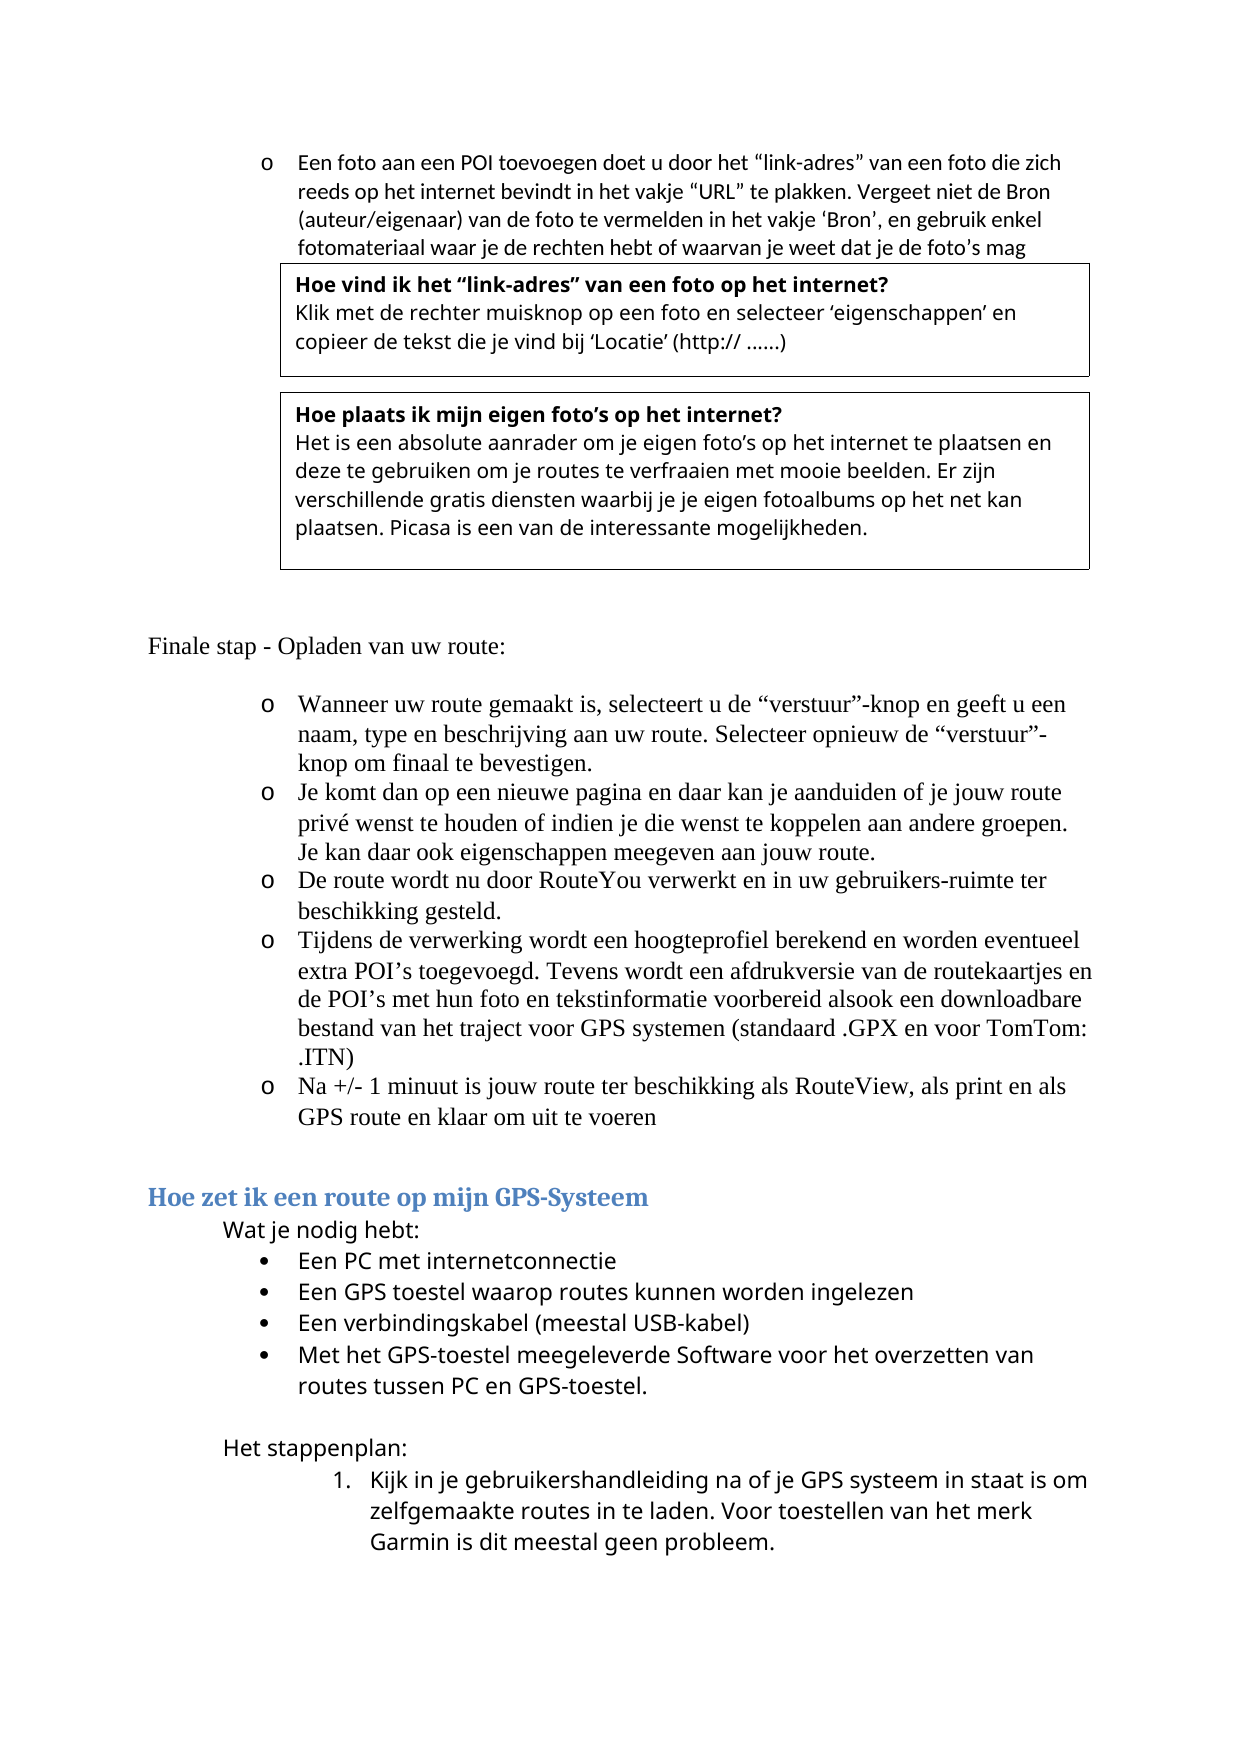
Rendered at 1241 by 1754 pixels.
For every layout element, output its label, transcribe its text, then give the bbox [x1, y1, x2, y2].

text Finale stap - Opladen van uw route: [148, 631, 1093, 689]
list Een verbindingskabel (meestal USB-kabel) [260, 1307, 1093, 1339]
list Tijdens de verwerking wordt een hoogteprofiel berekend en worden eventueel extra POI’s toegevoegd. Tevens wordt een afdrukversie van de routekaartjes en de POI’s met hun foto en tekstinformatie voorbereid alsook een downloadbare bestand van het traject voor GPS systemen (standaard .GPX en voor TomTom: .ITN) [260, 925, 1093, 1071]
list Een GPS toestel waarop routes kunnen worden ingelezen [260, 1276, 1093, 1307]
text Wat je nodig hebt: [223, 1214, 1093, 1245]
subtitle Hoe zet ik een route op mijn GPS-Systeem [148, 1182, 1093, 1214]
list Een PC met internetconnectie [260, 1245, 1093, 1276]
list Na +/- 1 minuut is jouw route ter beschikking als RouteView, als print en als GPS route en klaar om uit te voeren [260, 1071, 1093, 1130]
list De route wordt nu door RouteYou verwerkt en in uw gebruikers-ruimte ter beschikking gesteld. [260, 865, 1093, 925]
text Het stappenplan: [223, 1432, 1093, 1464]
list Je komt dan op een nieuwe pagina en daar kan je aanduiden of je jouw route privé wenst te houden of indien je die wenst te koppelen aan andere groepen. Je kan daar ook eigenschappen meegeven aan jouw route. [260, 777, 1093, 865]
list Met het GPS-toestel meegeleverde Software voor het overzetten van routes tussen PC en GPS-toestel. [260, 1339, 1093, 1401]
list Wanneer uw route gemaakt is, selecteert u de “verstuur”-knop en geeft u een naam, type en beschrijving aan uw route. Selecteer opnieuw de “verstuur”-knop om finaal te bevestigen. [260, 689, 1093, 777]
list Kijk in je gebruikershandleiding na of je GPS systeem in staat is om zelfgemaakte routes in te laden. Voor toestellen van het merk Garmin is dit meestal geen probleem. [332, 1464, 1093, 1557]
list Een foto aan een POI toevoegen doet u door het “link-adres” van een foto die zich reeds op het internet bevindt in het vakje “URL” te plakken. Vergeet niet de Bron (auteur/eigenaar) van de foto te vermelden in het vakje ‘Bron’, en gebruik enkel fotomateriaal waar je de rechten hebt of waarvan je weet dat je de foto’s mag [260, 148, 1093, 261]
